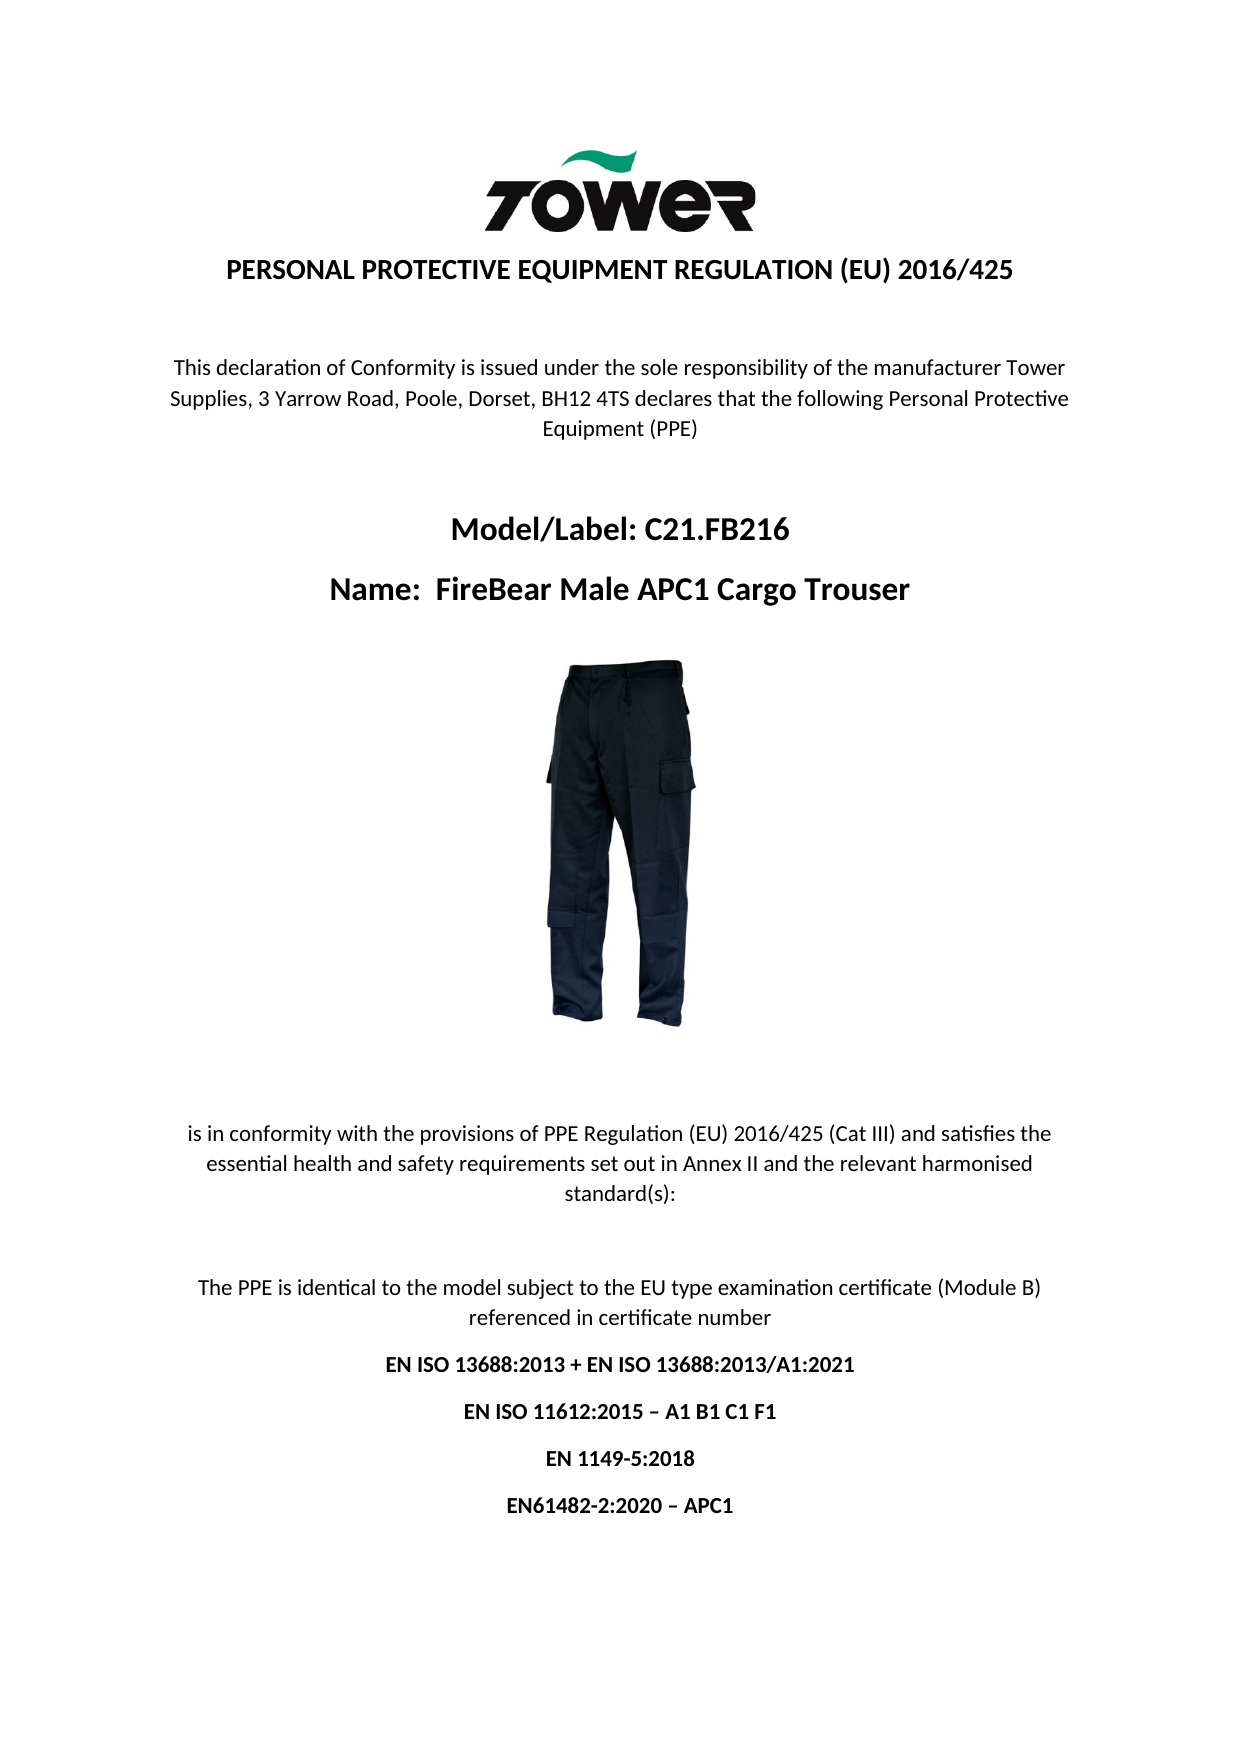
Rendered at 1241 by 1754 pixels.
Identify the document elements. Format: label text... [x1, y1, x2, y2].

text This declaration of Conformity is issued under the sole responsibility of the manufacturer Tower Supplies, 3 Yarrow Road, Poole, Dorset, BH12 4TS declares that the following Personal Protective Equipment (PPE) [150, 353, 1090, 442]
text EN ISO 13688:2013 + EN ISO 13688:2013/A1:2021 [150, 1350, 1090, 1378]
picture [485, 150, 756, 232]
text EN ISO 11612:2015 – A1 B1 C1 F1 [150, 1397, 1090, 1425]
text The PPE is identical to the model subject to the EU type examination certificate (Module B) referenced in certificate number [150, 1273, 1090, 1332]
text Name: FireBear Male APC1 Cargo Trouser [150, 568, 1090, 609]
text PERSONAL PROTECTIVE EQUIPMENT REGULATION (EU) 2016/425 [150, 251, 1090, 287]
text EN61482-2:2020 – APC1 [150, 1491, 1090, 1519]
text is in conformity with the provisions of PPE Regulation (EU) 2016/425 (Cat III) and satisfies the essential health and safety requirements set out in Annex II and the relevant harmonised standard(s): [150, 1119, 1090, 1208]
text Model/Label: C21.FB216 [150, 508, 1090, 548]
picture [386, 628, 854, 1054]
text EN 1149-5:2018 [150, 1444, 1090, 1472]
